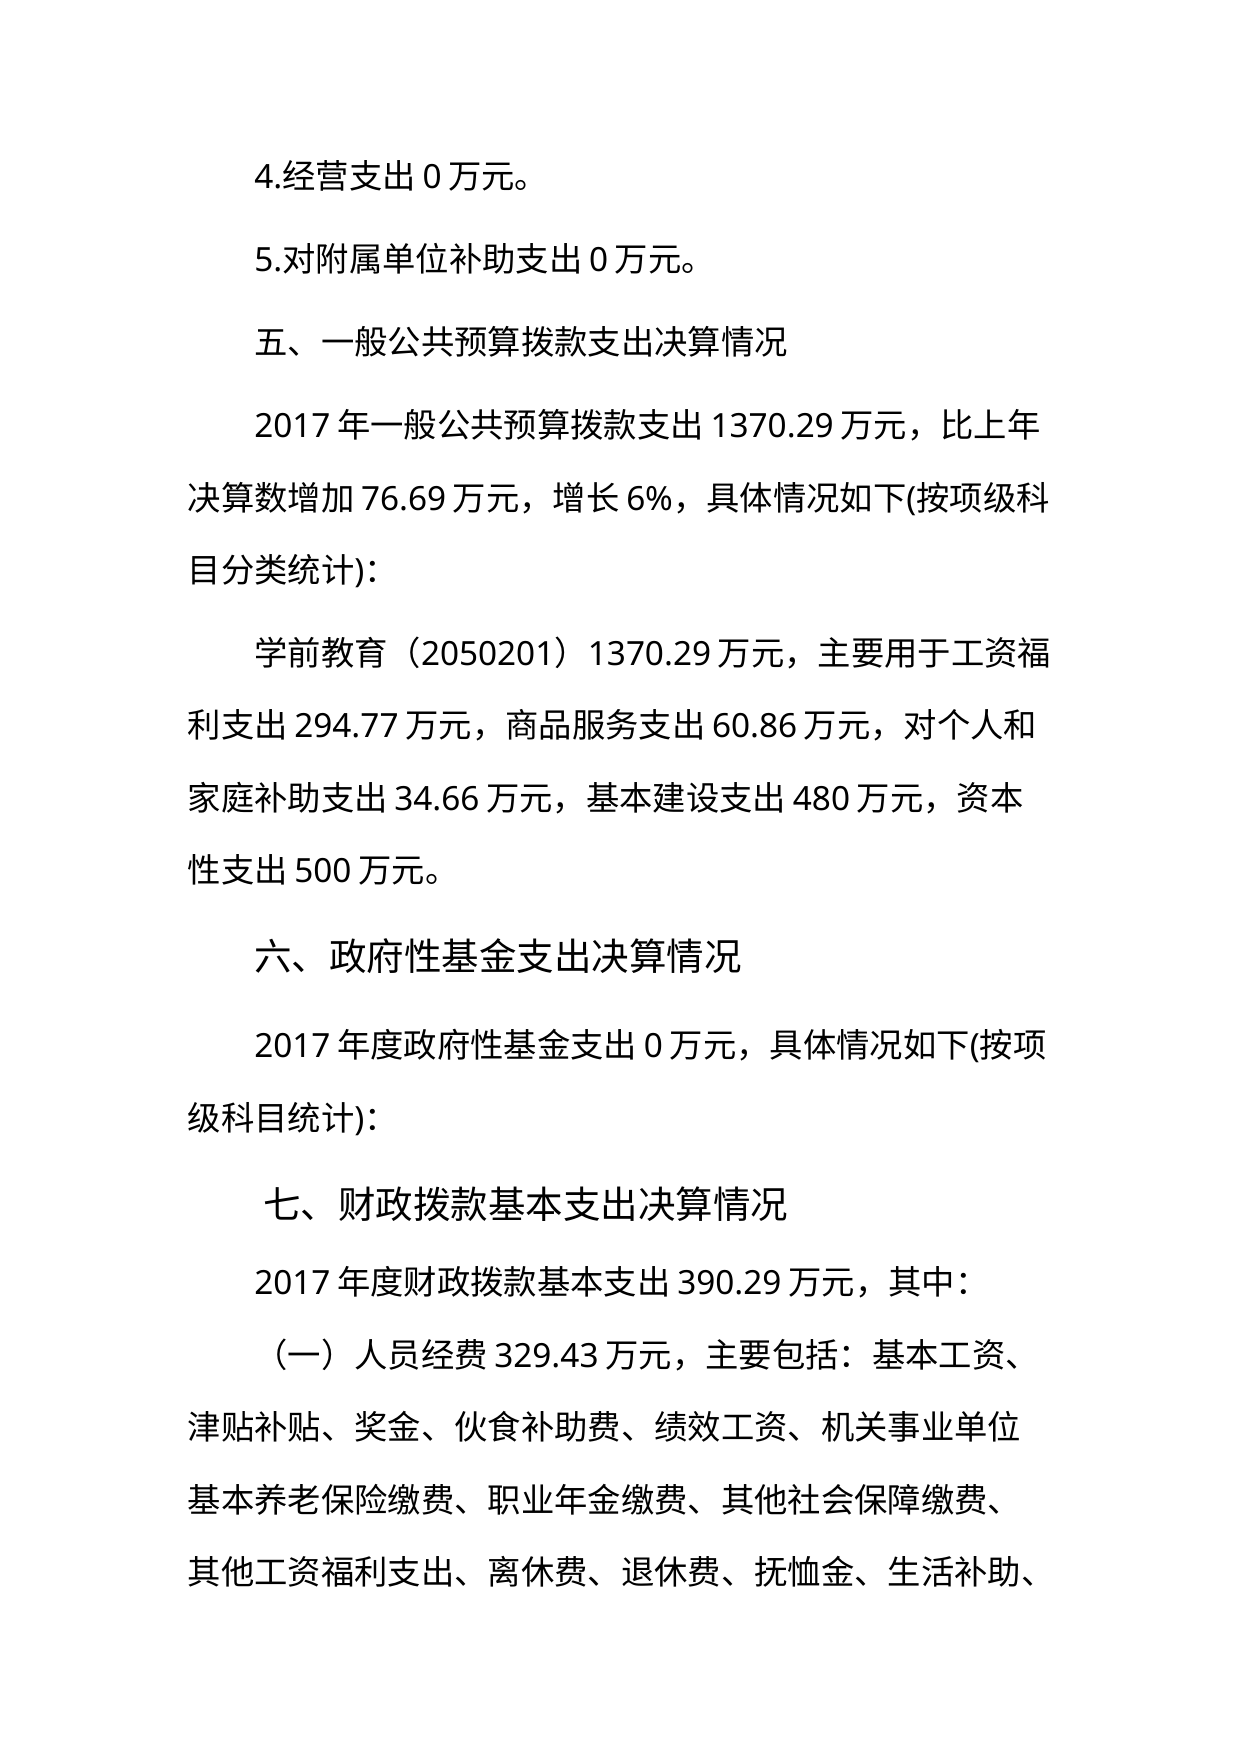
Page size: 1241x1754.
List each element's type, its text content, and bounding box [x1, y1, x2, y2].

text 5.对附属单位补助支出0万元。 [187, 233, 1053, 281]
text 2017年度财政拨款基本支出390.29万元，其中： [187, 1256, 1053, 1304]
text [187, 1328, 1053, 1594]
text 学前教育（2050201）1370.29万元，主要用于工资福利支出294.77万元，商品服务支出60.86万元，对个人和家庭补助支出34.66万元，基本建设支出480万元，资本性支出500万元。 [187, 627, 1053, 893]
text 五、一般公共预算拨款支出决算情况 [187, 316, 1053, 364]
text 2017年一般公共预算拨款支出1370.29万元，比上年决算数增加76.69万元，增长6%，具体情况如下(按项级科目分类统计)： [187, 399, 1053, 592]
text 2017年度政府性基金支出0万元，具体情况如下(按项级科目统计)： [187, 1019, 1053, 1140]
text 六、政府性基金支出决算情况 [187, 927, 1053, 982]
text 七、财政拨款基本支出决算情况 [187, 1174, 1053, 1229]
text 4.经营支出0万元。 [187, 150, 1053, 198]
